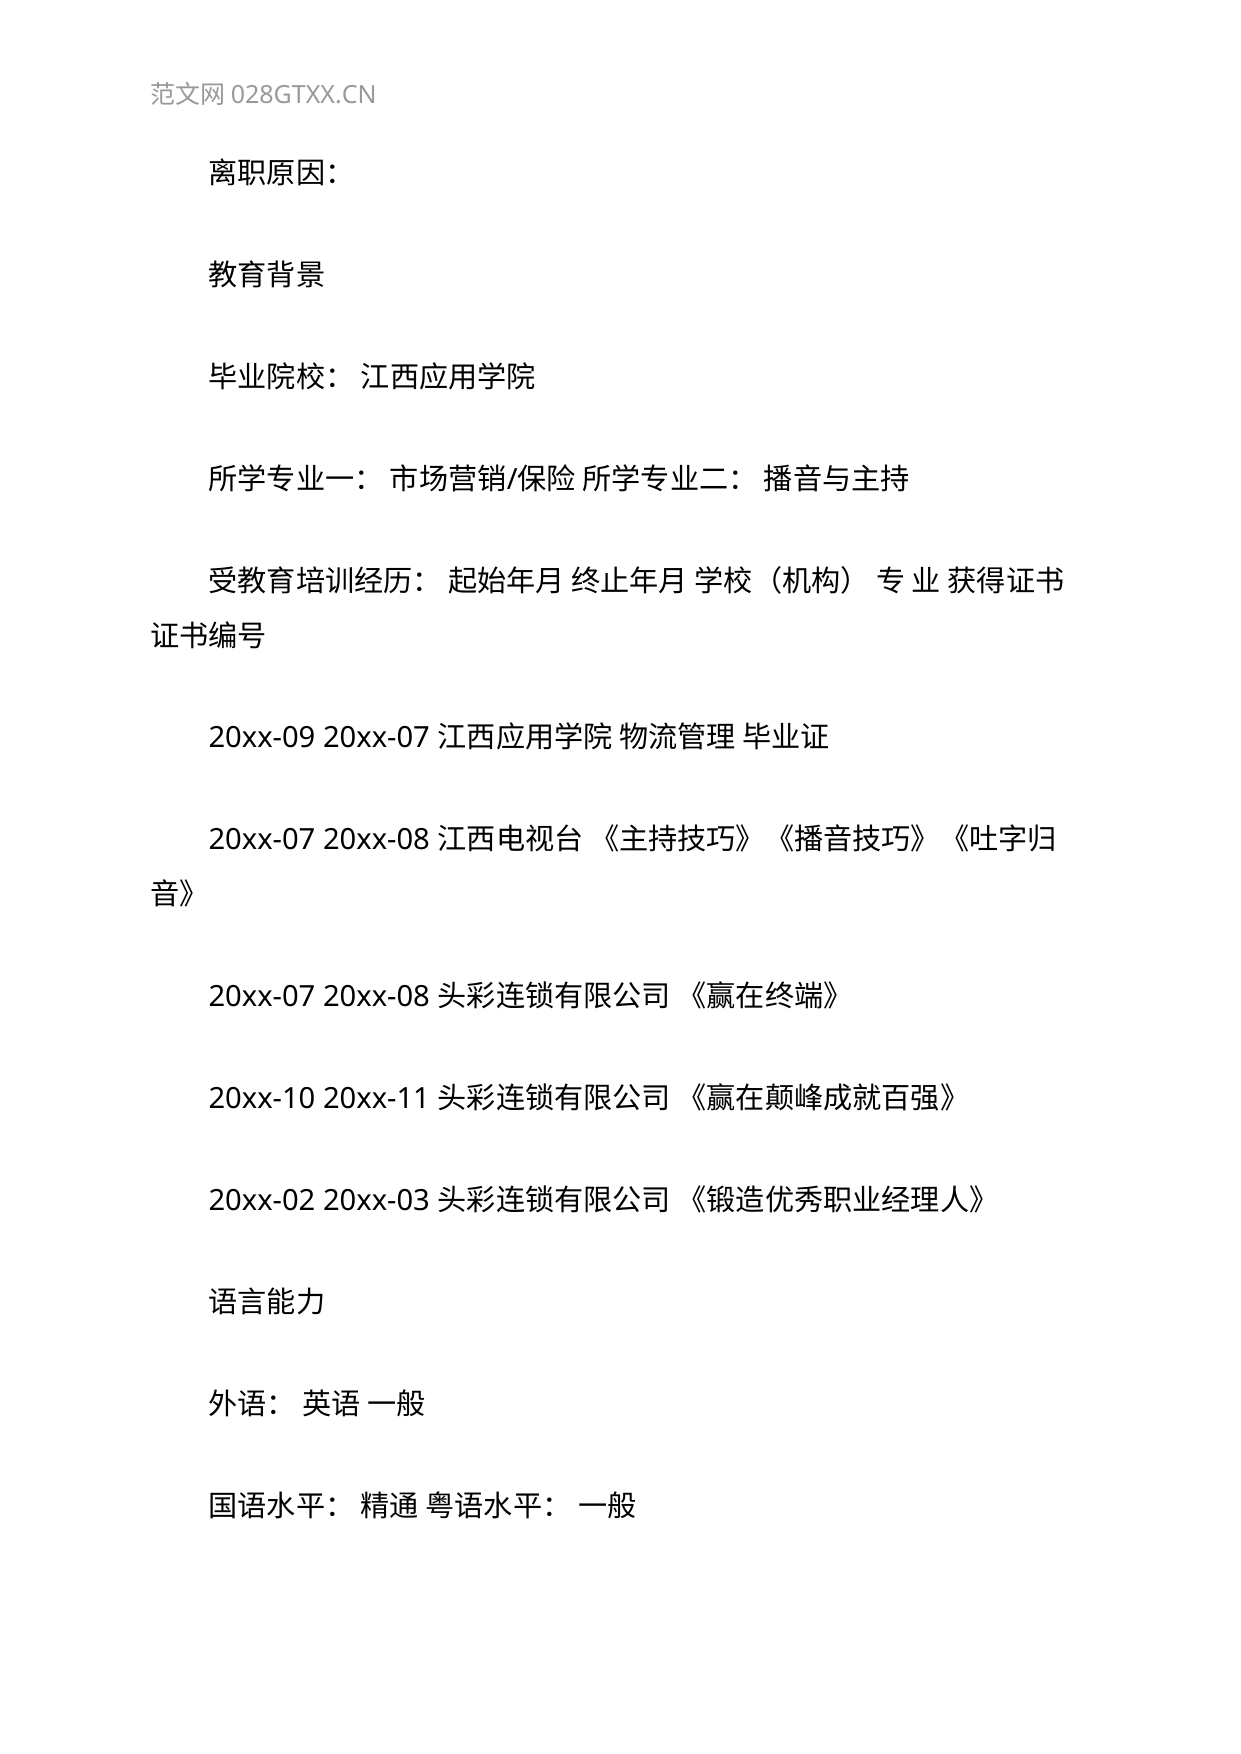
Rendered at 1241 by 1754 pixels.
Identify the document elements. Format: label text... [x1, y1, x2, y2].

text 外语： 英语 一般 [150, 1380, 1090, 1423]
text 所学专业一： 市场营销/保险 所学专业二： 播音与主持 [150, 455, 1090, 498]
text 毕业院校： 江西应用学院 [150, 353, 1090, 396]
text 20xx-02 20xx-03 头彩连锁有限公司 《锻造优秀职业经理人》 [150, 1177, 1090, 1219]
text 语言能力 [150, 1279, 1090, 1321]
text 教育背景 [150, 252, 1090, 294]
text 离职原因： [150, 150, 1090, 192]
text 20xx-07 20xx-08 头彩连锁有限公司 《赢在终端》 [150, 973, 1090, 1015]
text 受教育培训经历： 起始年月 终止年月 学校（机构） 专 业 获得证书 证书编号 [150, 557, 1090, 654]
text 国语水平： 精通 粤语水平： 一般 [150, 1482, 1090, 1524]
text 20xx-10 20xx-11 头彩连锁有限公司 《赢在颠峰成就百强》 [150, 1075, 1090, 1117]
text 20xx-09 20xx-07 江西应用学院 物流管理 毕业证 [150, 714, 1090, 756]
text 20xx-07 20xx-08 江西电视台 《主持技巧》《播音技巧》《吐字归音》 [150, 816, 1090, 913]
